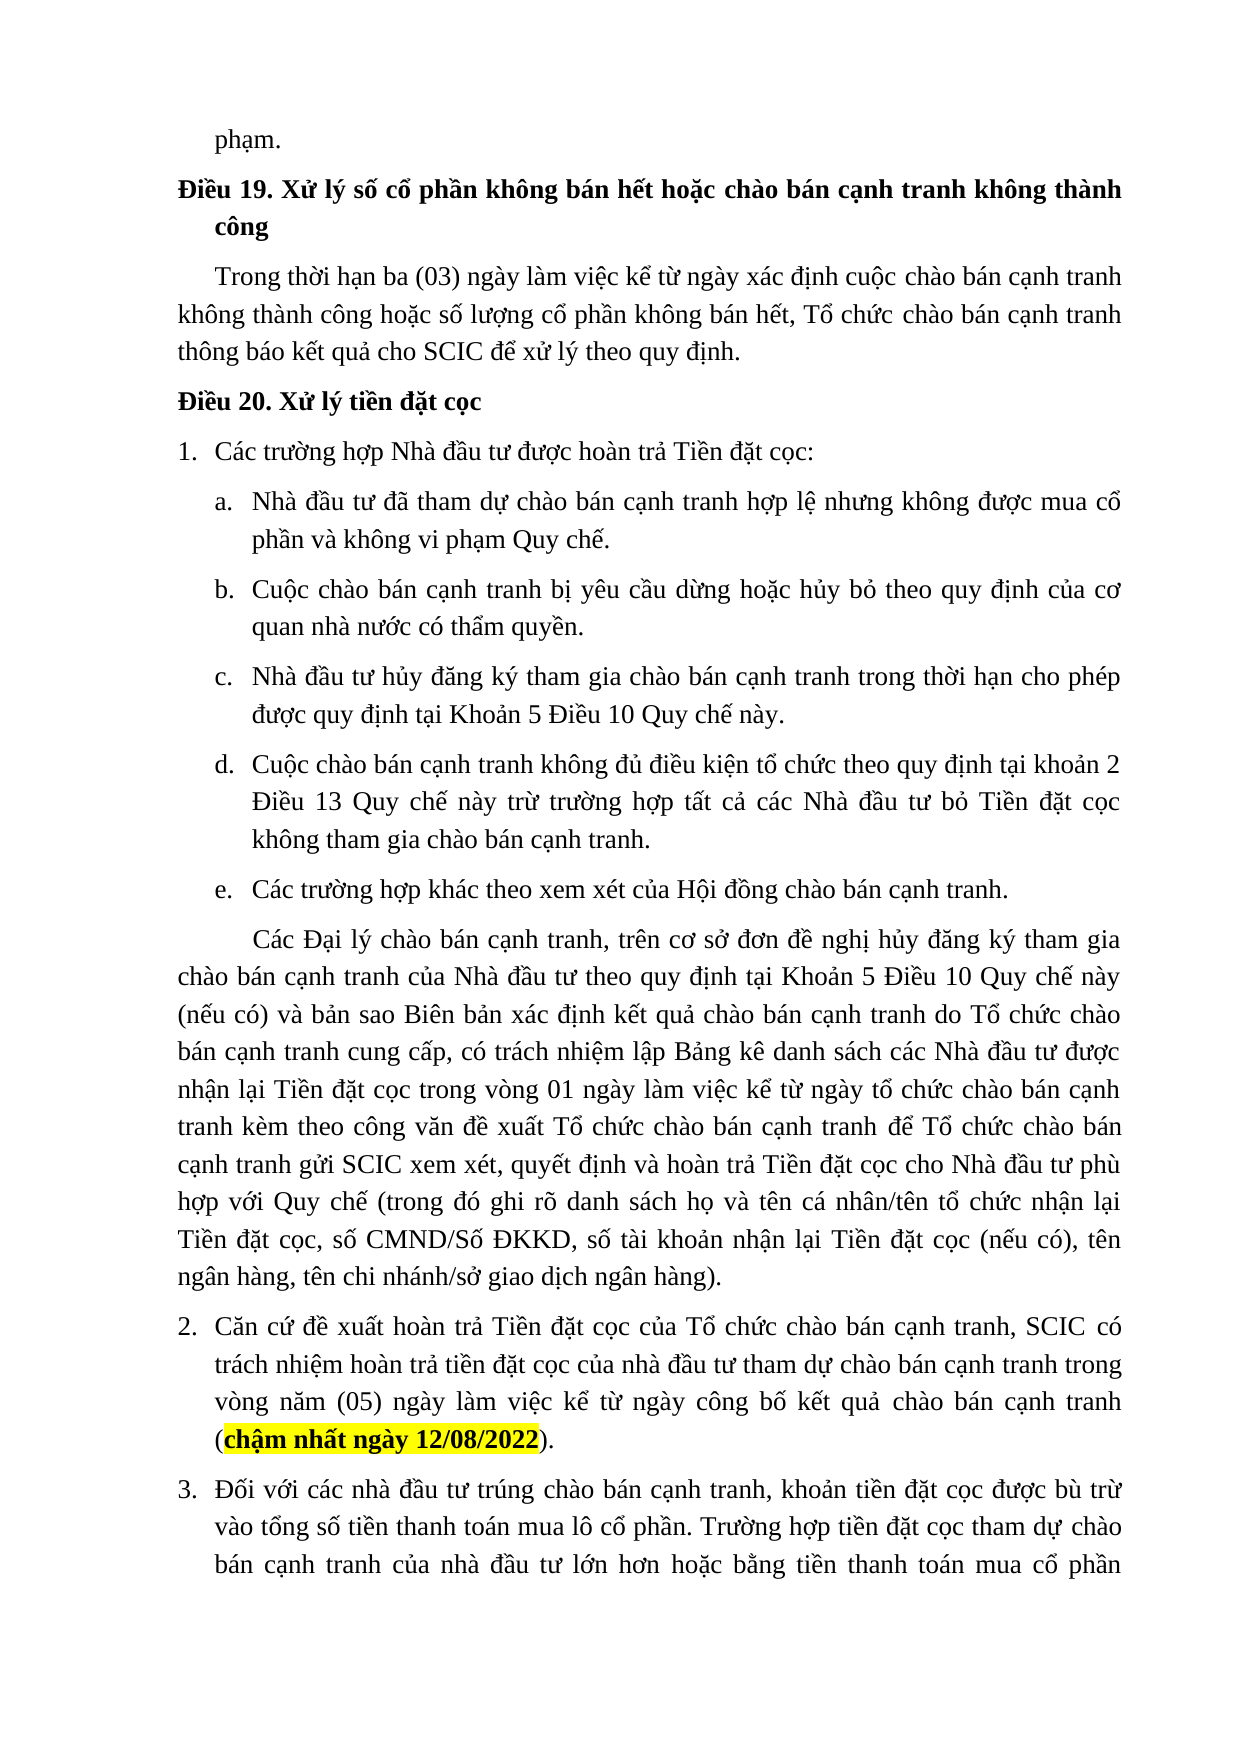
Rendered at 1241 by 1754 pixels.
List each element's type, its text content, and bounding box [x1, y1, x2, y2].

list Cuộc chào bán cạnh tranh không đủ điều kiện tổ chức theo quy định tại khoản 2 Điều 13 Quy chế này trừ trường hợp tất cả các Nhà đầu tư bỏ Tiền đặt cọc không tham gia chào bán cạnh tranh. [214, 743, 1122, 856]
list Cuộc chào bán cạnh tranh bị yêu cầu dừng hoặc hủy bỏ theo quy định của cơ quan nhà nước có thẩm quyền. [214, 568, 1122, 643]
text Điều 20. Xử lý tiền đặt cọc [177, 381, 1122, 418]
text Điều 19. Xử lý số cổ phần không bán hết hoặc chào bán cạnh tranh không thành công [177, 168, 1122, 243]
list Nhà đầu tư hủy đăng ký tham gia chào bán cạnh tranh trong thời hạn cho phép được quy định tại Khoản 5 Điều 10 Quy chế này. [214, 656, 1122, 731]
list Các trường hợp khác theo xem xét của Hội đồng chào bán cạnh tranh. [214, 868, 1122, 906]
list Căn cứ đề xuất hoàn trả Tiền đặt cọc của Tổ chức chào bán cạnh tranh, SCIC có trách nhiệm hoàn trả tiền đặt cọc của nhà đầu tư tham dự chào bán cạnh tranh trong vòng năm (05) ngày làm việc kể từ ngày công bố kết quả chào bán cạnh tranh (chậm nhất ngày 12/08/2022). [177, 1306, 1122, 1456]
list Nhà đầu tư đã tham dự chào bán cạnh tranh hợp lệ nhưng không được mua cổ phần và không vi phạm Quy chế. [214, 481, 1122, 556]
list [177, 1468, 1122, 1581]
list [177, 118, 1122, 156]
text Trong thời hạn ba (03) ngày làm việc kể từ ngày xác định cuộc chào bán cạnh tranh không thành công hoặc số lượng cổ phần không bán hết, Tổ chức chào bán cạnh tranh thông báo kết quả cho SCIC để xử lý theo quy định. [177, 256, 1122, 368]
list Các trường hợp Nhà đầu tư được hoàn trả Tiền đặt cọc: [177, 431, 1122, 468]
text Các Đại lý chào bán cạnh tranh, trên cơ sở đơn đề nghị hủy đăng ký tham gia chào bán cạnh tranh của Nhà đầu tư theo quy định tại Khoản 5 Điều 10 Quy chế này (nếu có) và bản sao Biên bản xác định kết quả chào bán cạnh tranh do Tổ chức chào bán cạnh tranh cung cấp, có trách nhiệm lập Bảng kê danh sách các Nhà đầu tư được nhận lại Tiền đặt cọc trong vòng 01 ngày làm việc kể từ ngày tổ chức chào bán cạnh tranh kèm theo công văn đề xuất Tổ chức chào bán cạnh tranh để Tổ chức chào bán cạnh tranh gửi SCIC xem xét, quyết định và hoàn trả Tiền đặt cọc cho Nhà đầu tư phù hợp với Quy chế (trong đó ghi rõ danh sách họ và tên cá nhân/tên tổ chức nhận lại Tiền đặt cọc, số CMND/Số ĐKKD, số tài khoản nhận lại Tiền đặt cọc (nếu có), tên ngân hàng, tên chi nhánh/sở giao dịch ngân hàng). [177, 918, 1122, 1293]
